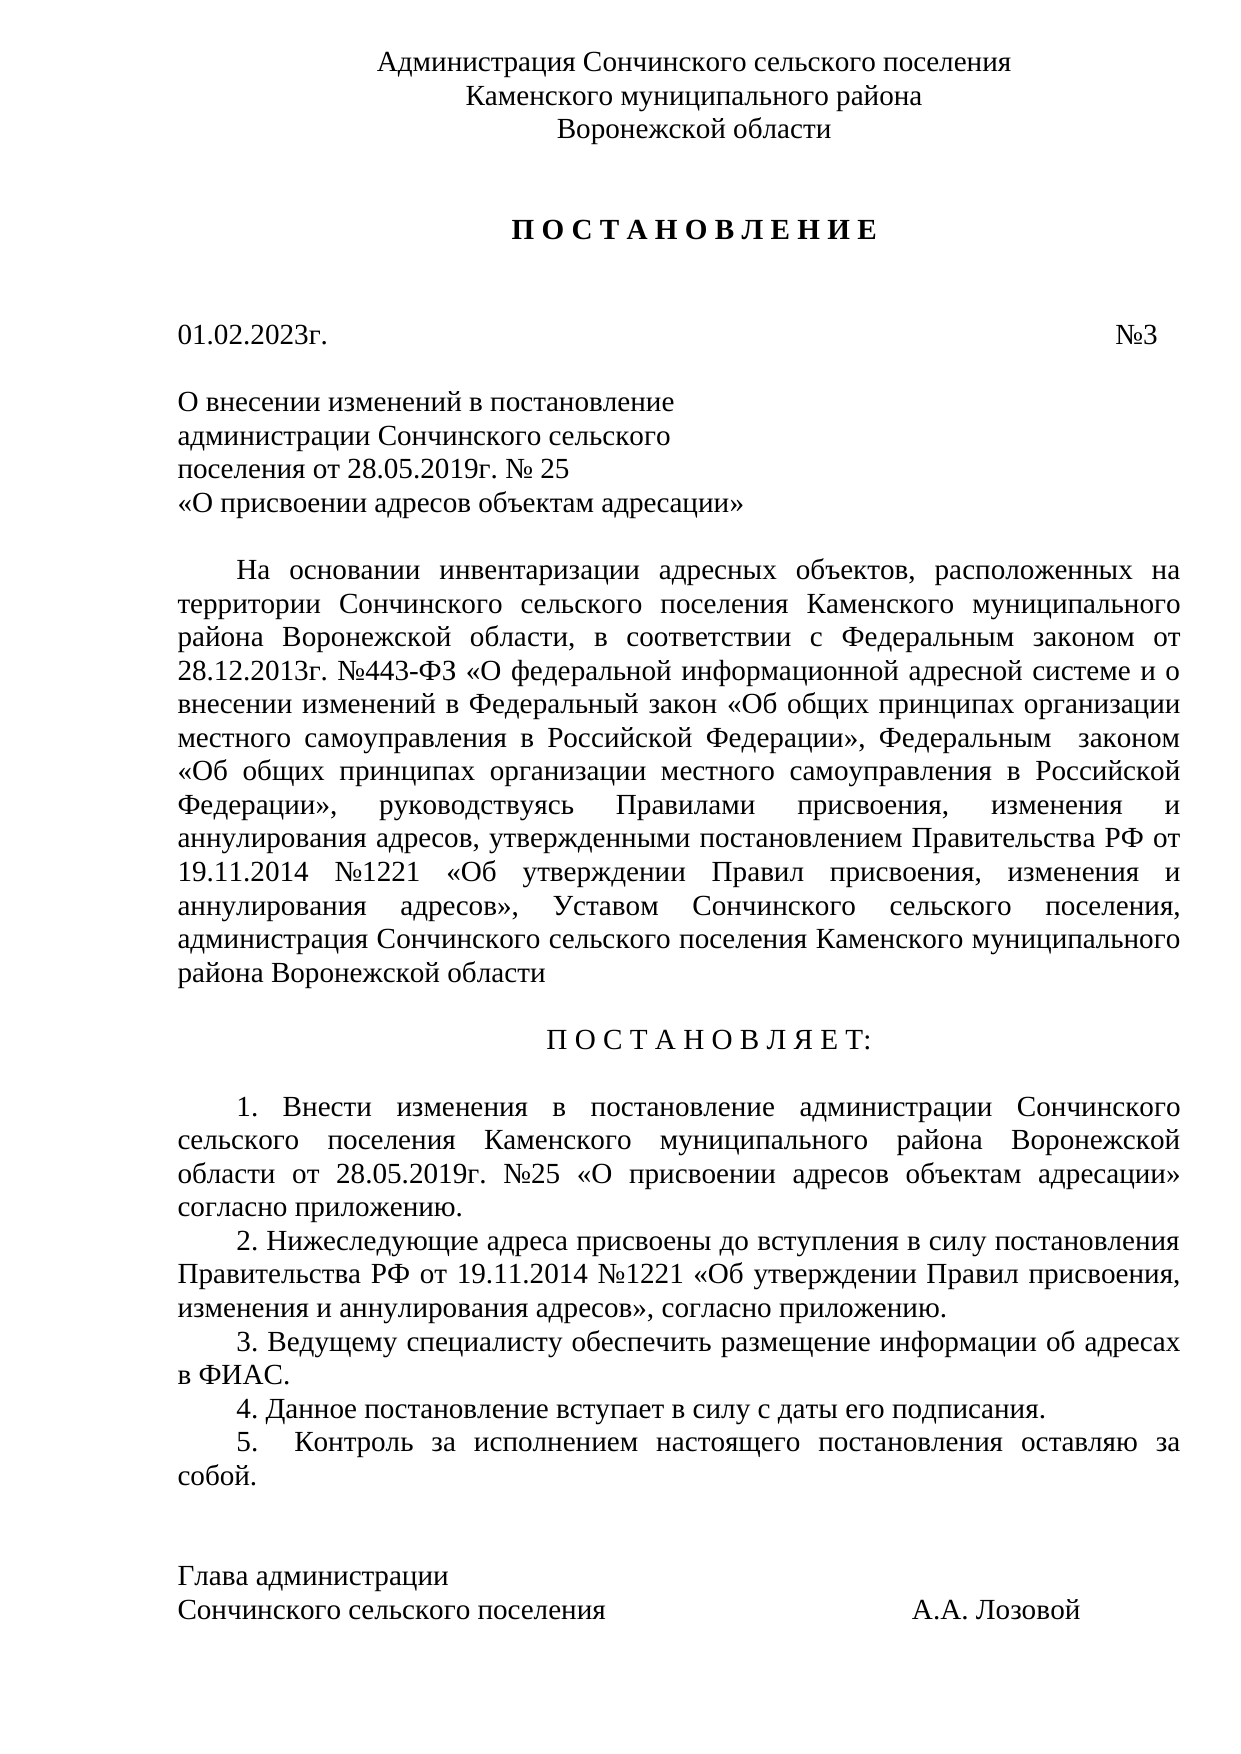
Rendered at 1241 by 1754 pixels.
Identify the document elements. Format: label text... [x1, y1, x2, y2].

text Воронежской области [177, 111, 1211, 145]
text Сончинского сельского поселения А.А. Лозовой [177, 1592, 1181, 1626]
text П О С Т А Н О В Л Я Е Т: [177, 1022, 1181, 1055]
text 4. Данное постановление вступает в силу с даты его подписания. [177, 1391, 1181, 1424]
text «О присвоении адресов объектам адресации» [177, 485, 1181, 519]
text 01.02.2023г. №3 [177, 317, 1211, 351]
text Администрация Сончинского сельского поселения [177, 44, 1211, 78]
text поселения от 28.05.2019г. № 25 [177, 452, 1181, 485]
text 3. Ведущему специалисту обеспечить размещение информации об адресах в ФИАС. [177, 1324, 1181, 1391]
text Каменского муниципального района [177, 78, 1211, 111]
text П О С Т А Н О В Л Е Н И Е [177, 212, 1211, 246]
text 1. Внести изменения в постановление администрации Сончинского сельского поселения Каменского муниципального района Воронежской области от 28.05.2019г. №25 «О присвоении адресов объектам адресации» согласно приложению. [177, 1089, 1181, 1223]
text О внесении изменений в постановление [177, 384, 1181, 418]
text администрации Сончинского сельского [177, 418, 1181, 452]
text 5. Контроль за исполнением настоящего постановления оставляю за собой. [177, 1424, 1181, 1491]
text 2. Нижеследующие адреса присвоены до вступления в силу постановления Правительства РФ от 19.11.2014 №1221 «Об утверждении Правил присвоения, изменения и аннулирования адресов», согласно приложению. [177, 1223, 1181, 1324]
text Глава администрации [177, 1558, 1181, 1592]
text На основании инвентаризации адресных объектов, расположенных на территории Сончинского сельского поселения Каменского муниципального района Воронежской области, в соответствии с Федеральным законом от 28.12.2013г. №443-ФЗ «О федеральной информационной адресной системе и о внесении изменений в Федеральный закон «Об общих принципах организации местного самоуправления в Российской Федерации», Федеральным законом «Об общих принципах организации местного самоуправления в Российской Федерации», руководствуясь Правилами присвоения, изменения и аннулирования адресов, утвержденными постановлением Правительства РФ от 19.11.2014 №1221 «Об утверждении Правил присвоения, изменения и аннулирования адресов», Уставом Сончинского сельского поселения, администрация Сончинского сельского поселения Каменского муниципального района Воронежской области [177, 552, 1181, 988]
